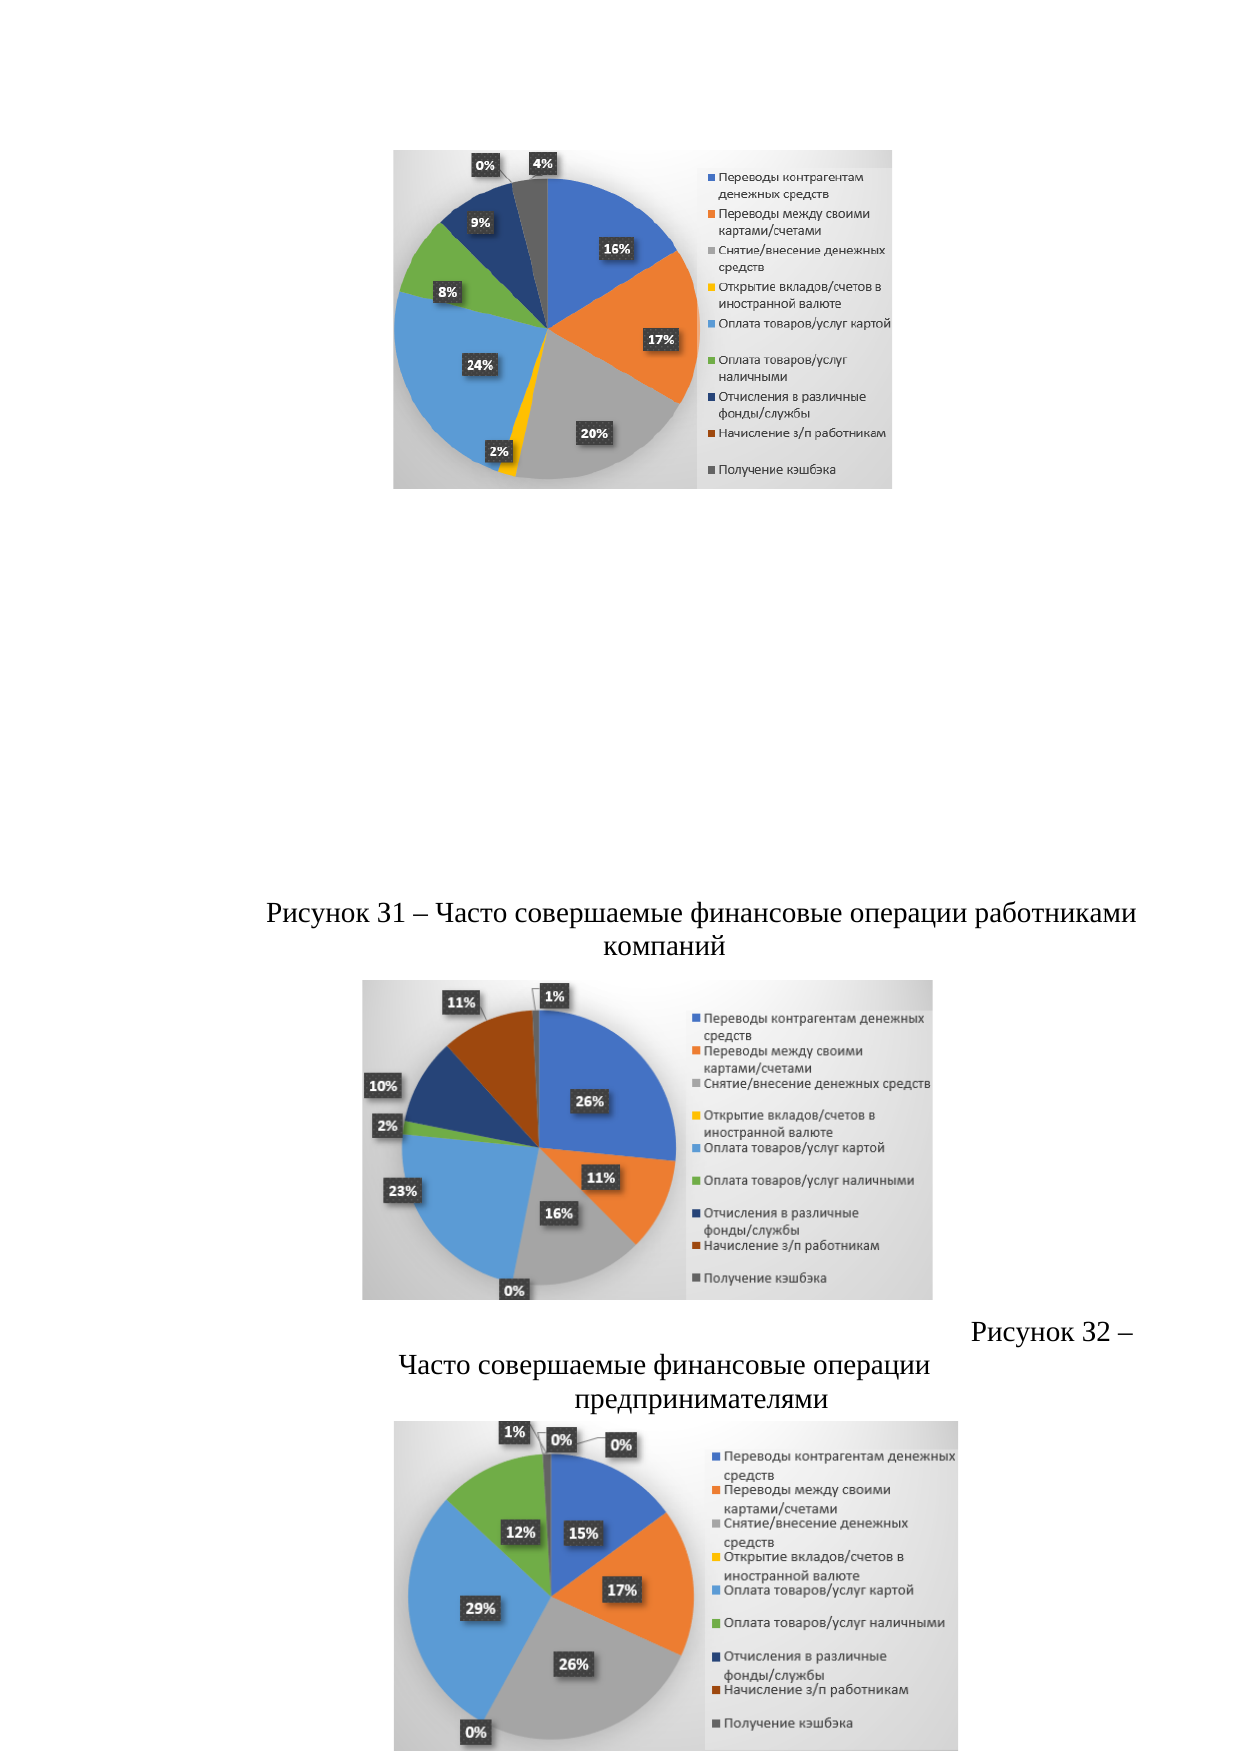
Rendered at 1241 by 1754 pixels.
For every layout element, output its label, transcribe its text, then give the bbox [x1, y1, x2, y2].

picture [360, 980, 933, 1299]
picture [392, 1421, 958, 1749]
text Рисунок З2 – Часто совершаемые финансовые операции [177, 1314, 1152, 1381]
text предпринимателями [177, 1381, 1152, 1414]
picture [392, 150, 892, 487]
text Рисунок З1 – Часто совершаемые финансовые операции работниками компаний [177, 895, 1152, 962]
